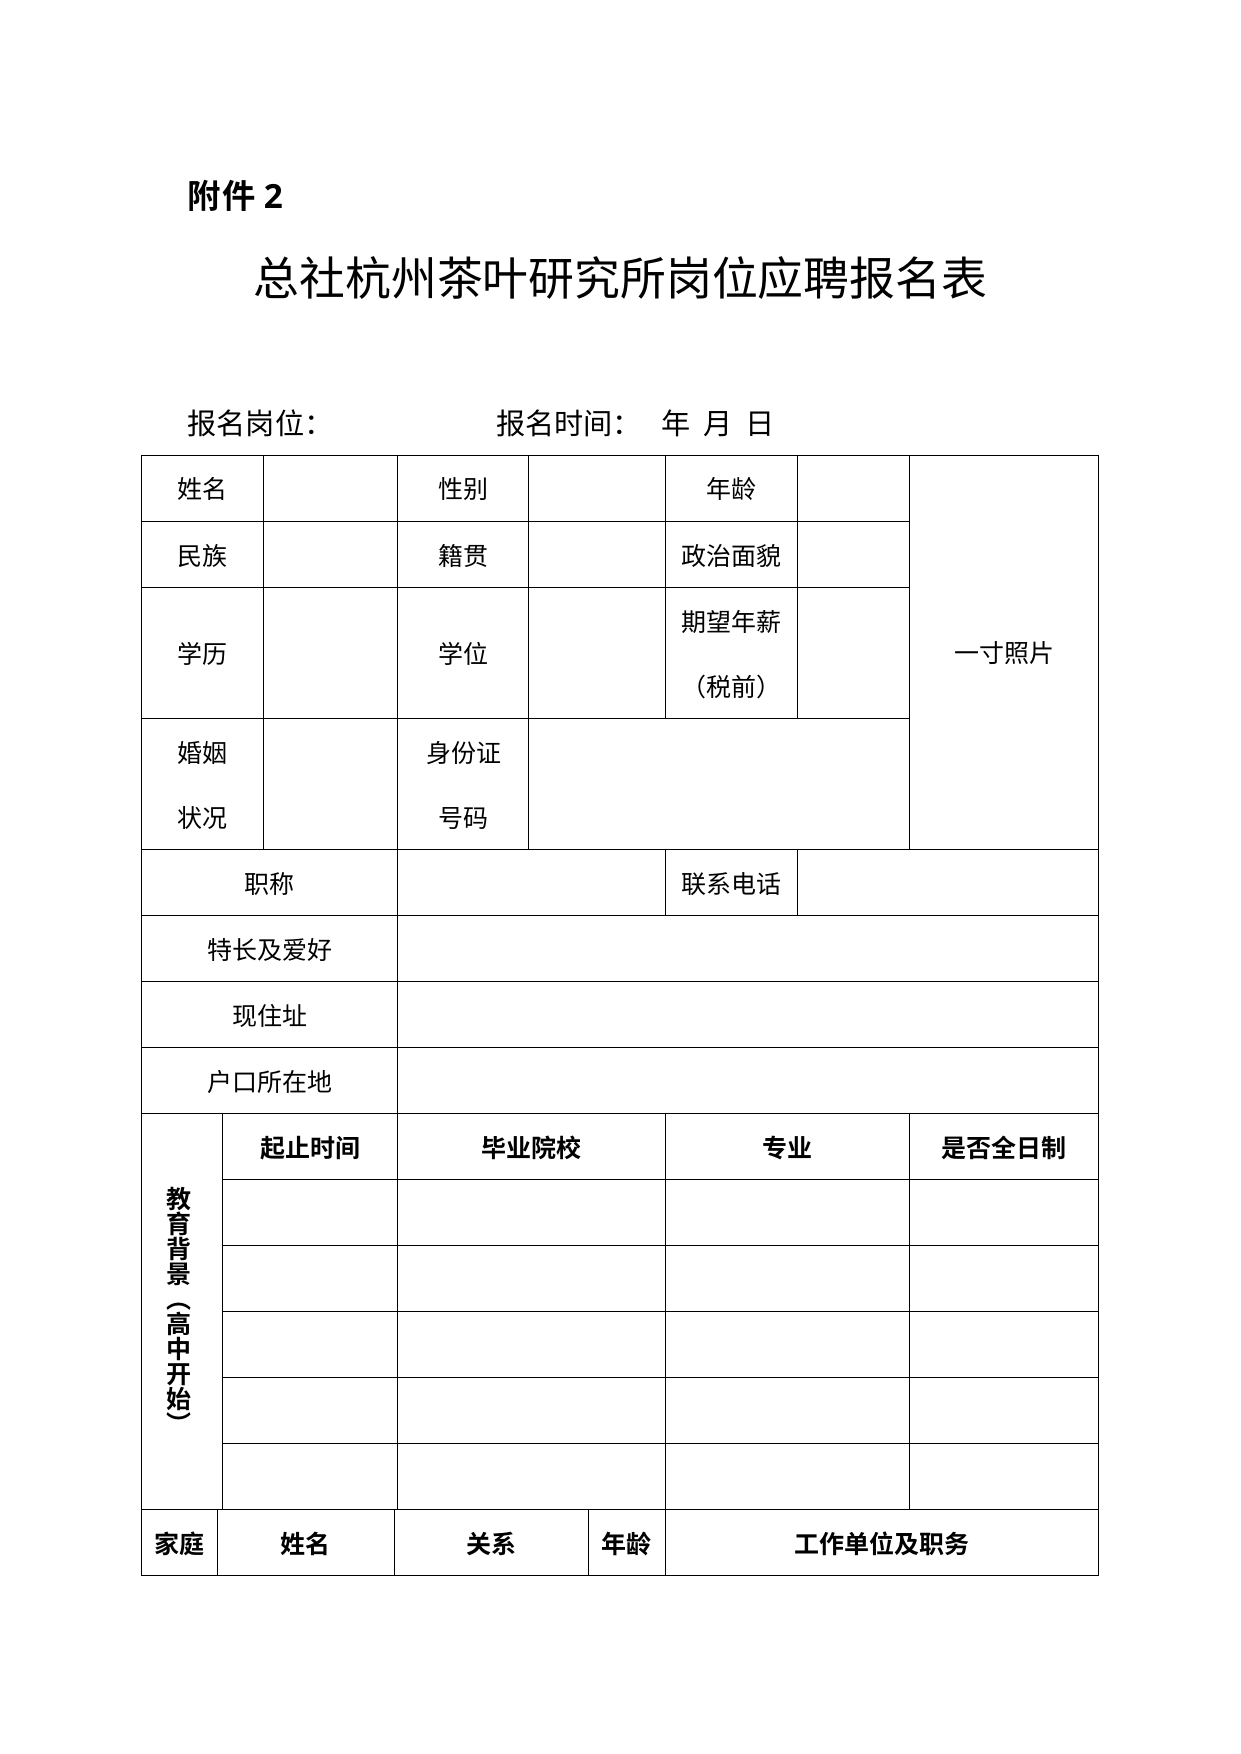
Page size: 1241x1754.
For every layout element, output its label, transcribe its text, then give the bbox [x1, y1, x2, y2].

table_cell 毕业院校 [398, 1114, 665, 1179]
table_cell [666, 1312, 909, 1377]
text 附件2 [187, 162, 1053, 227]
table_cell 现住址 [142, 982, 397, 1047]
table_header 姓名 [142, 456, 263, 521]
table_cell [798, 522, 909, 587]
table_cell [910, 1378, 1098, 1443]
table_cell 籍贯 [398, 522, 528, 587]
table_cell [798, 850, 1098, 915]
table_cell [264, 588, 397, 718]
table_header [264, 456, 397, 521]
table_cell [666, 1180, 909, 1245]
table_cell 起止时间 [223, 1114, 397, 1179]
text 总社杭州茶叶研究所岗位应聘报名表 [187, 227, 1053, 324]
table_cell [398, 1444, 665, 1509]
table_cell 关系 [395, 1510, 588, 1575]
table_cell [223, 1312, 397, 1377]
table_cell [398, 1048, 1098, 1113]
table_cell [910, 1180, 1098, 1245]
table_cell 户口所在地 [142, 1048, 397, 1113]
table_cell [264, 719, 397, 849]
table_cell [798, 588, 909, 718]
table_cell [398, 1180, 665, 1245]
table_cell 年龄 [589, 1510, 665, 1575]
table_cell 工作单位及职务 [666, 1510, 1098, 1575]
table_cell 学位 [398, 588, 528, 718]
table_header 性别 [398, 456, 528, 521]
table_cell 民族 [142, 522, 263, 587]
table_cell [264, 522, 397, 587]
table_header [529, 456, 665, 521]
table_cell [529, 522, 665, 587]
table_header 年龄 [666, 456, 797, 521]
table_cell 婚姻 状况 [142, 719, 263, 849]
table_cell 职称 [142, 850, 397, 915]
table_cell [910, 1444, 1098, 1509]
table_cell [398, 1378, 665, 1443]
table_cell [398, 1312, 665, 1377]
table_header 一寸照片 [910, 456, 1098, 849]
table_cell 身份证 号码 [398, 719, 528, 849]
table_cell 教育背景（高中开始） [142, 1114, 222, 1509]
table_cell [910, 1312, 1098, 1377]
table_cell [223, 1180, 397, 1245]
table_cell [666, 1246, 909, 1311]
table_cell [398, 850, 665, 915]
table_cell [398, 982, 1098, 1047]
table_cell [910, 1246, 1098, 1311]
table_cell [223, 1246, 397, 1311]
table_cell 姓名 [218, 1510, 394, 1575]
table_cell [666, 1378, 909, 1443]
table_cell 学历 [142, 588, 263, 718]
table_cell [223, 1378, 397, 1443]
table_cell [529, 719, 909, 849]
table_cell 联系电话 [666, 850, 797, 915]
table_cell [398, 1246, 665, 1311]
table_cell 家庭成员及状况 [142, 1510, 217, 1575]
table_cell [666, 1444, 909, 1509]
table_cell 特长及爱好 [142, 916, 397, 981]
table_header [798, 456, 909, 521]
table_cell 政治面貌 [666, 522, 797, 587]
table_cell [398, 916, 1098, 981]
table_cell 期望年薪（税前） [666, 588, 797, 718]
table_cell 是否全日制 [910, 1114, 1098, 1179]
table_cell 专业 [666, 1114, 909, 1179]
table_cell [223, 1444, 397, 1509]
text 报名岗位： 报名时间： 年 月 日 [187, 389, 1053, 454]
table_cell [529, 588, 665, 718]
